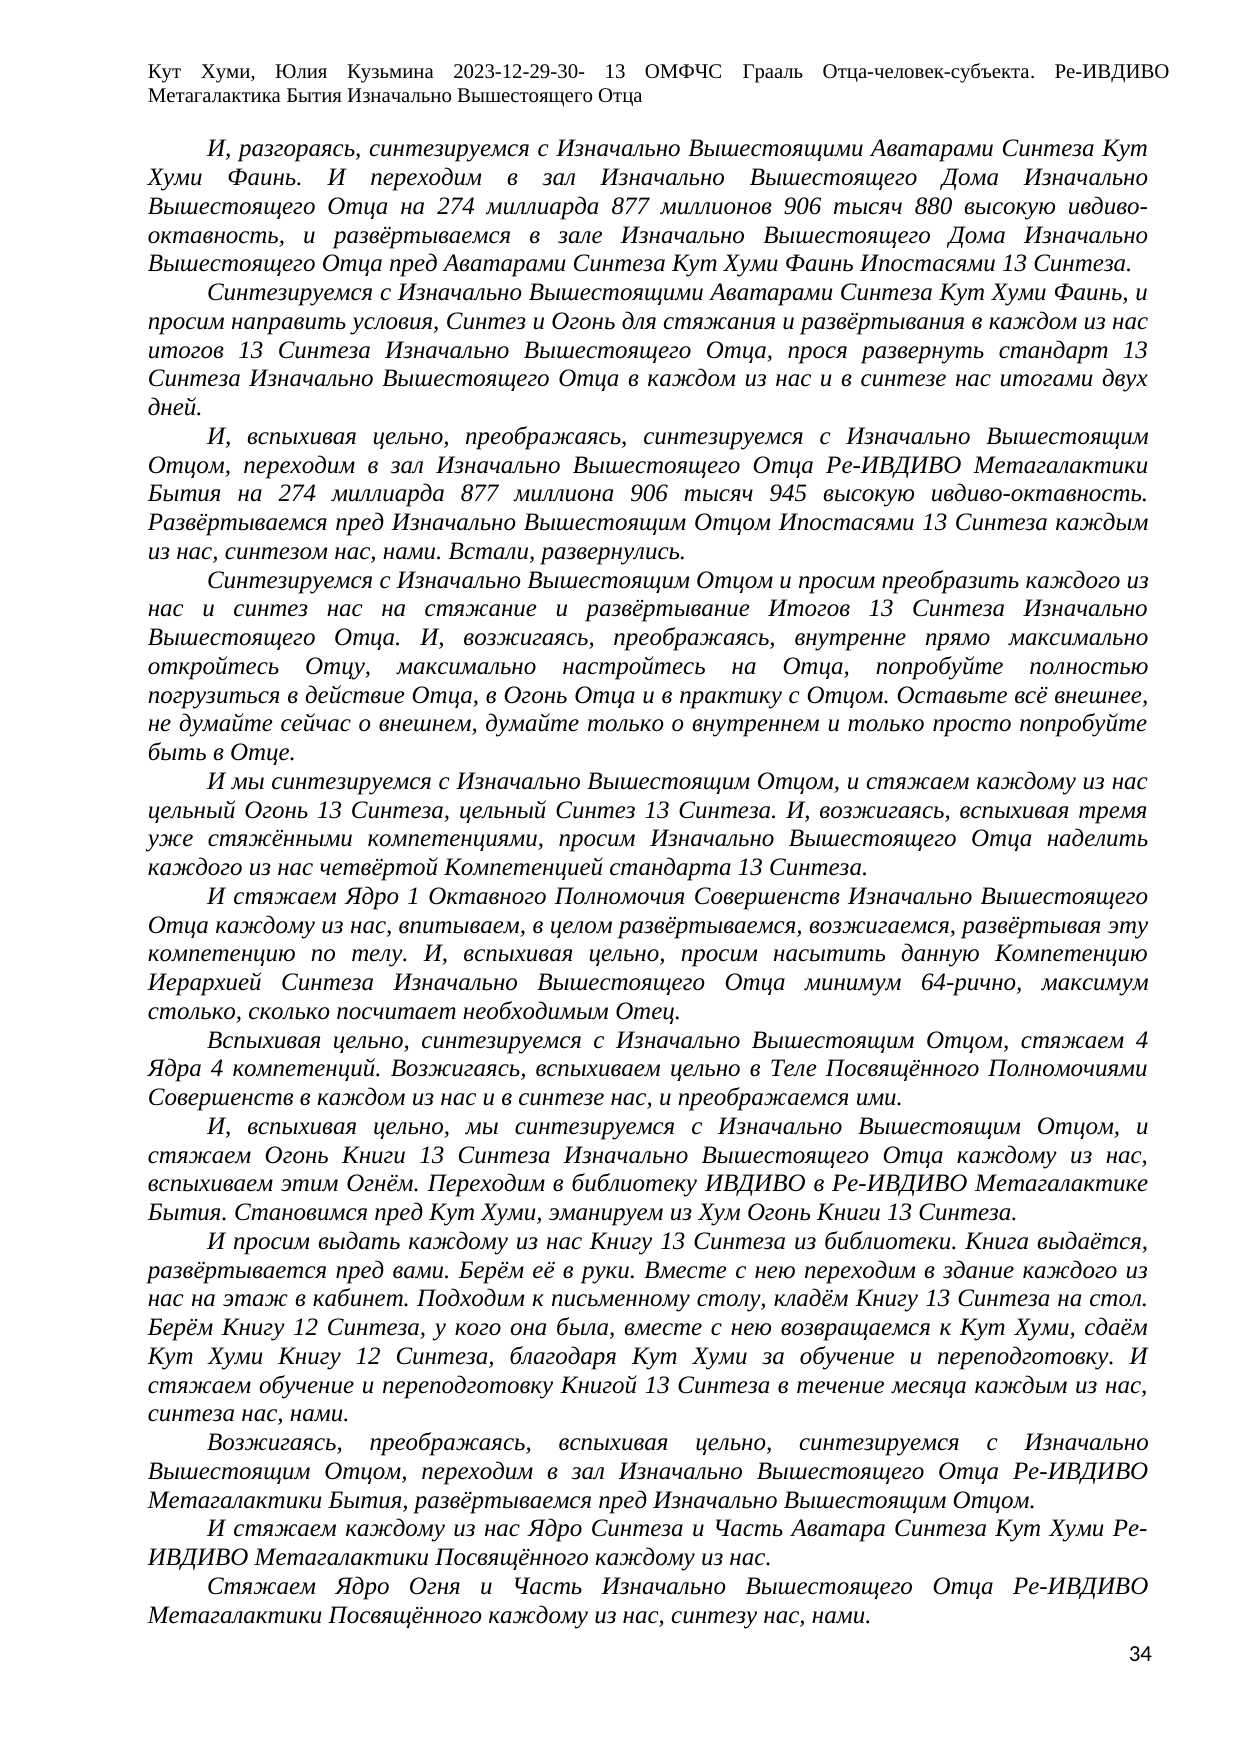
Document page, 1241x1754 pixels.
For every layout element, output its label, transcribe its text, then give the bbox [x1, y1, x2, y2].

text И просим выдать каждому из нас Книгу 13 Синтеза из библиотеки. Книга выдаётся, развёртывается пред вами. Берём её в руки. Вместе с нею переходим в здание каждого из нас на этаж в кабинет. Подходим к письменному столу, кладём Книгу 13 Синтеза на стол. Берём Книгу 12 Синтеза, у кого она была, вместе с нею возвращаемся к Кут Хуми, сдаём Кут Хуми Книгу 12 Синтеза, благодаря Кут Хуми за обучение и переподготовку. И стяжаем обучение и переподготовку Книгой 13 Синтеза в течение месяца каждым из нас, синтеза нас, нами. [148, 1226, 1152, 1427]
text И, вспыхивая цельно, преображаясь, синтезируемся с Изначально Вышестоящим Отцом, переходим в зал Изначально Вышестоящего Отца Ре-ИВДИВО Метагалактики Бытия на 274 миллиарда 877 миллиона 906 тысяч 945 высокую ивдиво-октавность. Развёртываемся пред Изначально Вышестоящим Отцом Ипостасями 13 Синтеза каждым из нас, синтезом нас, нами. Встали, развернулись. [148, 421, 1152, 565]
text И стяжаем каждому из нас Ядро Синтеза и Часть Аватара Синтеза Кут Хуми Ре-ИВДИВО Метагалактики Посвящённого каждому из нас. [148, 1513, 1152, 1571]
text Стяжаем Ядро Огня и Часть Изначально Вышестоящего Отца Ре-ИВДИВО Метагалактики Посвящённого каждому из нас, синтезу нас, нами. [148, 1571, 1152, 1628]
text И, разгораясь, синтезируемся с Изначально Вышестоящими Аватарами Синтеза Кут Хуми Фаинь. И переходим в зал Изначально Вышестоящего Дома Изначально Вышестоящего Отца на 274 миллиарда 877 миллионов 906 тысяч 880 высокую ивдиво-октавность, и развёртываемся в зале Изначально Вышестоящего Дома Изначально Вышестоящего Отца пред Аватарами Синтеза Кут Хуми Фаинь Ипостасями 13 Синтеза. [148, 133, 1152, 277]
text Вспыхивая цельно, синтезируемся с Изначально Вышестоящим Отцом, стяжаем 4 Ядра 4 компетенций. Возжигаясь, вспыхиваем цельно в Теле Посвящённого Полномочиями Совершенств в каждом из нас и в синтезе нас, и преображаемся ими. [148, 1025, 1152, 1111]
text Возжигаясь, преображаясь, вспыхивая цельно, синтезируемся с Изначально Вышестоящим Отцом, переходим в зал Изначально Вышестоящего Отца Ре-ИВДИВО Метагалактики Бытия, развёртываемся пред Изначально Вышестоящим Отцом. [148, 1427, 1152, 1513]
text Синтезируемся с Изначально Вышестоящими Аватарами Синтеза Кут Хуми Фаинь, и просим направить условия, Синтез и Огонь для стяжания и развёртывания в каждом из нас итогов 13 Синтеза Изначально Вышестоящего Отца, прося развернуть стандарт 13 Синтеза Изначально Вышестоящего Отца в каждом из нас и в синтезе нас итогами двух дней. [148, 277, 1152, 421]
text И мы синтезируемся с Изначально Вышестоящим Отцом, и стяжаем каждому из нас цельный Огонь 13 Синтеза, цельный Синтез 13 Синтеза. И, возжигаясь, вспыхивая тремя уже стяжёнными компетенциями, просим Изначально Вышестоящего Отца наделить каждого из нас четвёртой Компетенцией стандарта 13 Синтеза. [148, 766, 1152, 881]
text Синтезируемся с Изначально Вышестоящим Отцом и просим преобразить каждого из нас и синтез нас на стяжание и развёртывание Итогов 13 Синтеза Изначально Вышестоящего Отца. И, возжигаясь, преображаясь, внутренне прямо максимально откройтесь Отцу, максимально настройтесь на Отца, попробуйте полностью погрузиться в действие Отца, в Огонь Отца и в практику с Отцом. Оставьте всё внешнее, не думайте сейчас о внешнем, думайте только о внутреннем и только просто попробуйте быть в Отце. [148, 565, 1152, 766]
text И, вспыхивая цельно, мы синтезируемся с Изначально Вышестоящим Отцом, и стяжаем Огонь Книги 13 Синтеза Изначально Вышестоящего Отца каждому из нас, вспыхиваем этим Огнём. Переходим в библиотеку ИВДИВО в Ре-ИВДИВО Метагалактике Бытия. Становимся пред Кут Хуми, эманируем из Хум Огонь Книги 13 Синтеза. [148, 1111, 1152, 1226]
text И стяжаем Ядро 1 Октавного Полномочия Совершенств Изначально Вышестоящего Отца каждому из нас, впитываем, в целом развёртываемся, возжигаемся, развёртывая эту компетенцию по телу. И, вспыхивая цельно, просим насытить данную Компетенцию Иерархией Синтеза Изначально Вышестоящего Отца минимум 64-рично, максимум столько, сколько посчитает необходимым Отец. [148, 881, 1152, 1025]
